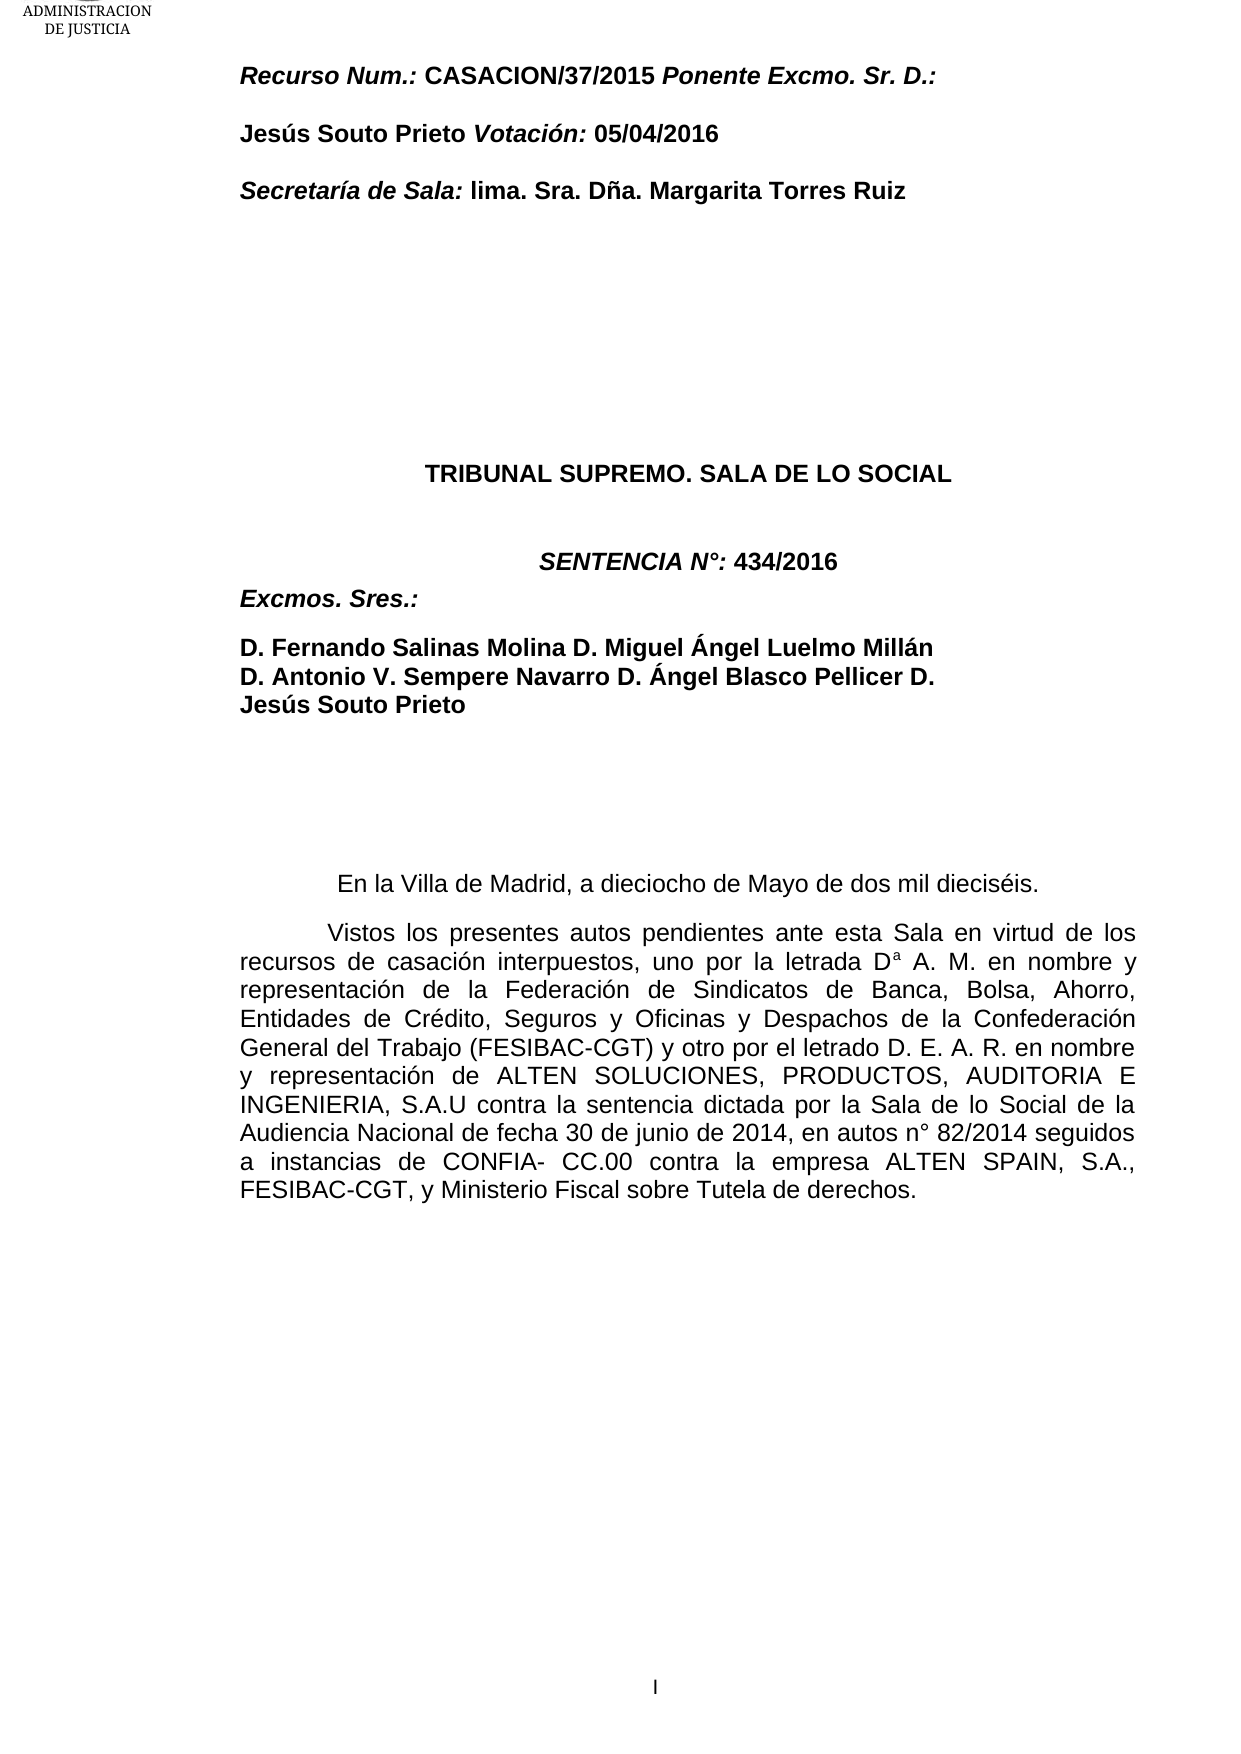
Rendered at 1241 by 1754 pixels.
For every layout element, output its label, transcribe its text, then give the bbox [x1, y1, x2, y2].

text Vistos los presentes autos pendientes ante esta Sala en virtud de los recursos de casación interpuestos, uno por la letrada Da A. M. en nombre y representación de la Federación de Sindicatos de Banca, Bolsa, Ahorro, Entidades de Crédito, Seguros y Oficinas y Despachos de la Confederación General del Trabajo (FESIBAC-CGT) y otro por el letrado D. E. A. R. en nombre y representación de ALTEN SOLUCIONES, PRODUCTOS, AUDITORIA E INGENIERIA, S.A.U contra la sentencia dictada por la Sala de lo Social de la Audiencia Nacional de fecha 30 de junio de 2014, en autos n° 82/2014 seguidos a instancias de CONFIA- CC.00 contra la empresa ALTEN SPAIN, S.A., FESIBAC-CGT, y Ministerio Fiscal sobre Tutela de derechos. [239, 919, 1137, 1204]
text En la Villa de Madrid, a dieciocho de Mayo de dos mil dieciséis. [239, 872, 1137, 897]
text Recurso Num.: CASACION/37/2015 Ponente Excmo. Sr. D.: Jesús Souto Prieto Votación: 05/04/2016 [239, 38, 939, 153]
text D. Fernando Salinas Molina D. Miguel Ángel Luelmo Millán D. Antonio V. Sempere Navarro D. Ángel Blasco Pellicer D. Jesús Souto Prieto [239, 634, 939, 719]
text Excmos. Sres.: [239, 588, 1137, 613]
text Secretaría de Sala: lima. Sra. Dña. Margarita Torres Ruiz [239, 153, 1137, 211]
text TRIBUNAL SUPREMO. SALA DE LO SOCIAL SENTENCIA N°: 434/2016 [239, 412, 1137, 588]
